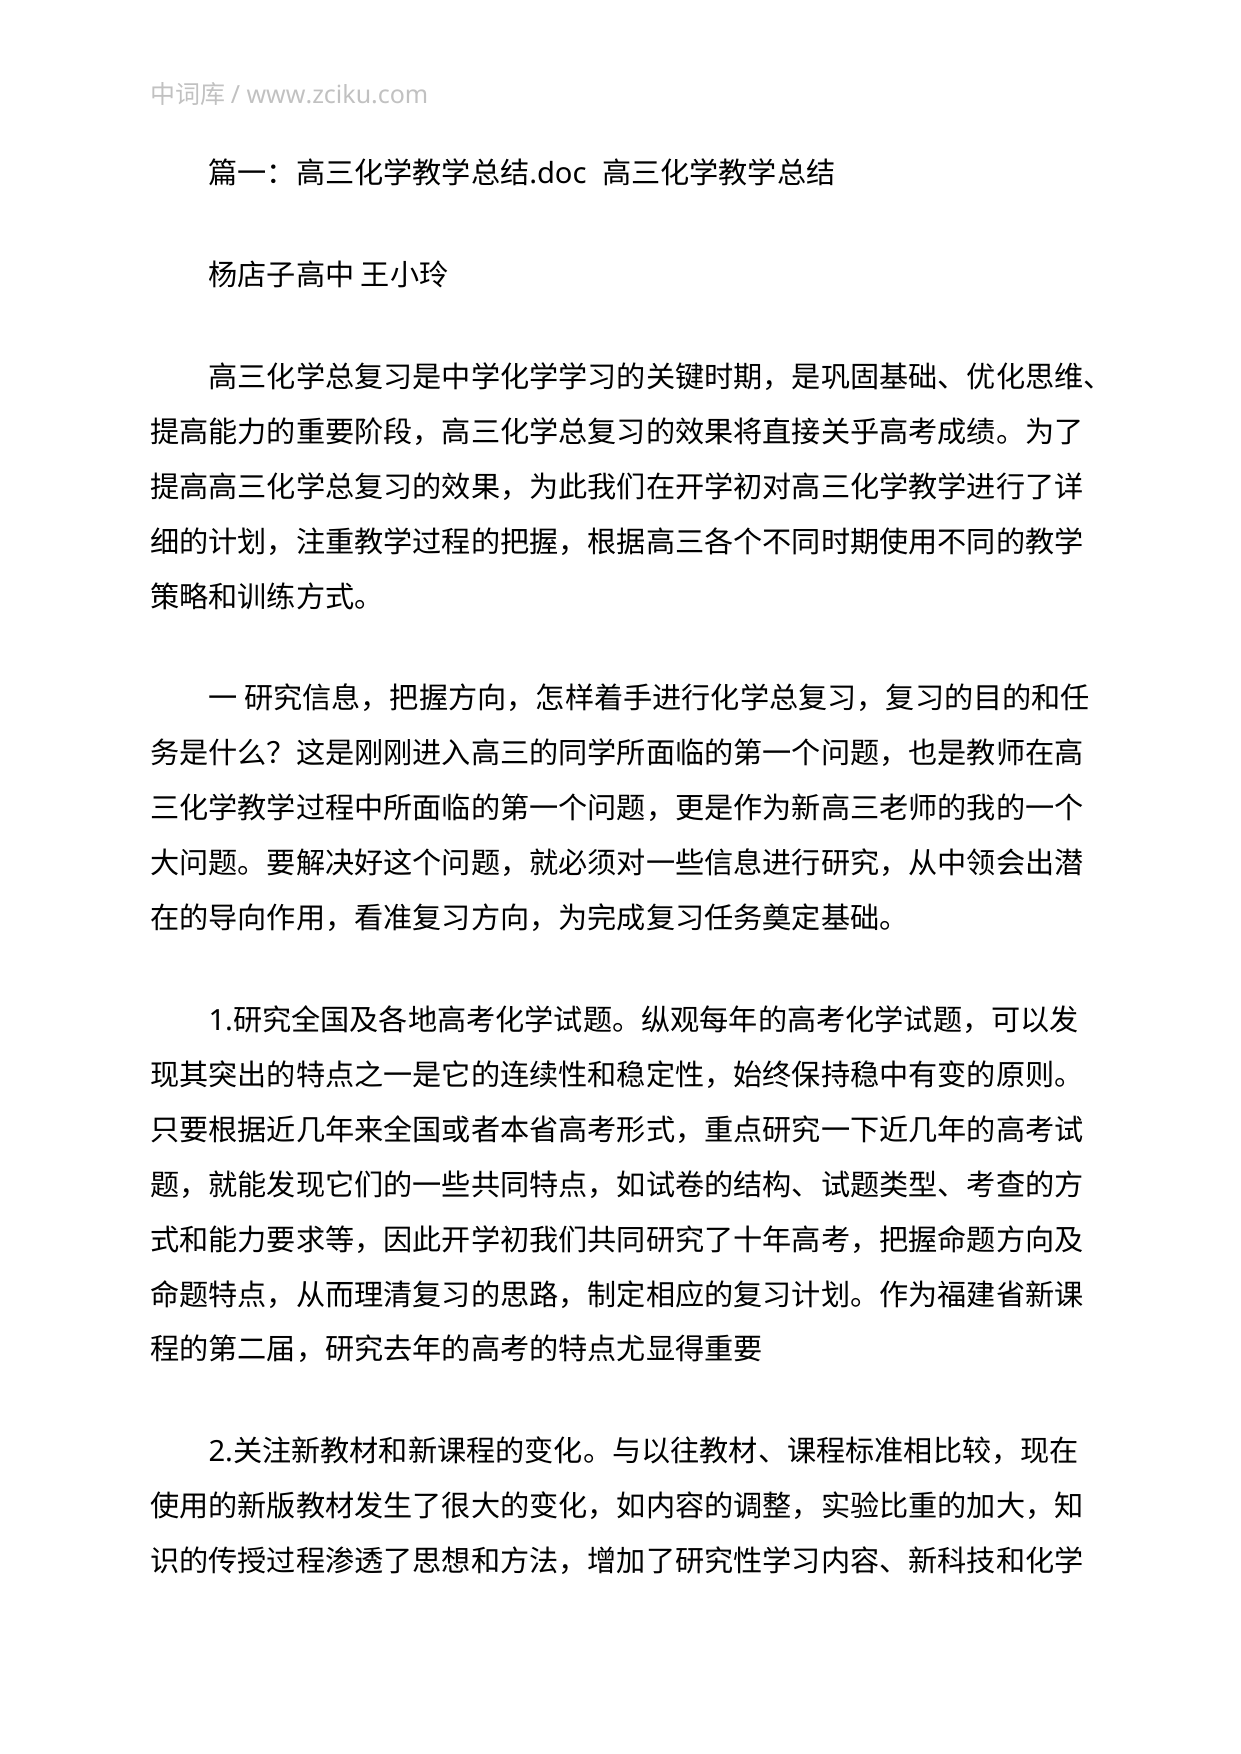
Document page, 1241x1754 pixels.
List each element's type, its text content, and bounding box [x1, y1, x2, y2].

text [150, 1428, 1090, 1580]
text 1.研究全国及各地高考化学试题。纵观每年的高考化学试题，可以发现其突出的特点之一是它的连续性和稳定性，始终保持稳中有变的原则。只要根据近几年来全国或者本省高考形式，重点研究一下近几年的高考试题，就能发现它们的一些共同特点，如试卷的结构、试题类型、考查的方式和能力要求等，因此开学初我们共同研究了十年高考，把握命题方向及命题特点，从而理清复习的思路，制定相应的复习计划。作为福建省新课程的第二届，研究去年的高考的特点尤显得重要 [150, 996, 1090, 1368]
text 杨店子高中 王小玲 [150, 252, 1090, 294]
text 高三化学总复习是中学化学学习的关键时期，是巩固基础、优化思维、提高能力的重要阶段，高三化学总复习的效果将直接关乎高考成绩。为了提高高三化学总复习的效果，为此我们在开学初对高三化学教学进行了详细的计划，注重教学过程的把握，根据高三各个不同时期使用不同的教学策略和训练方式。 [150, 354, 1090, 616]
text 一 研究信息，把握方向，怎样着手进行化学总复习，复习的目的和任务是什么？这是刚刚进入高三的同学所面临的第一个问题，也是教师在高三化学教学过程中所面临的第一个问题，更是作为新高三老师的我的一个大问题。要解决好这个问题，就必须对一些信息进行研究，从中领会出潜在的导向作用，看准复习方向，为完成复习任务奠定基础。 [150, 675, 1090, 937]
text 篇一：高三化学教学总结.doc 高三化学教学总结 [150, 150, 1090, 192]
